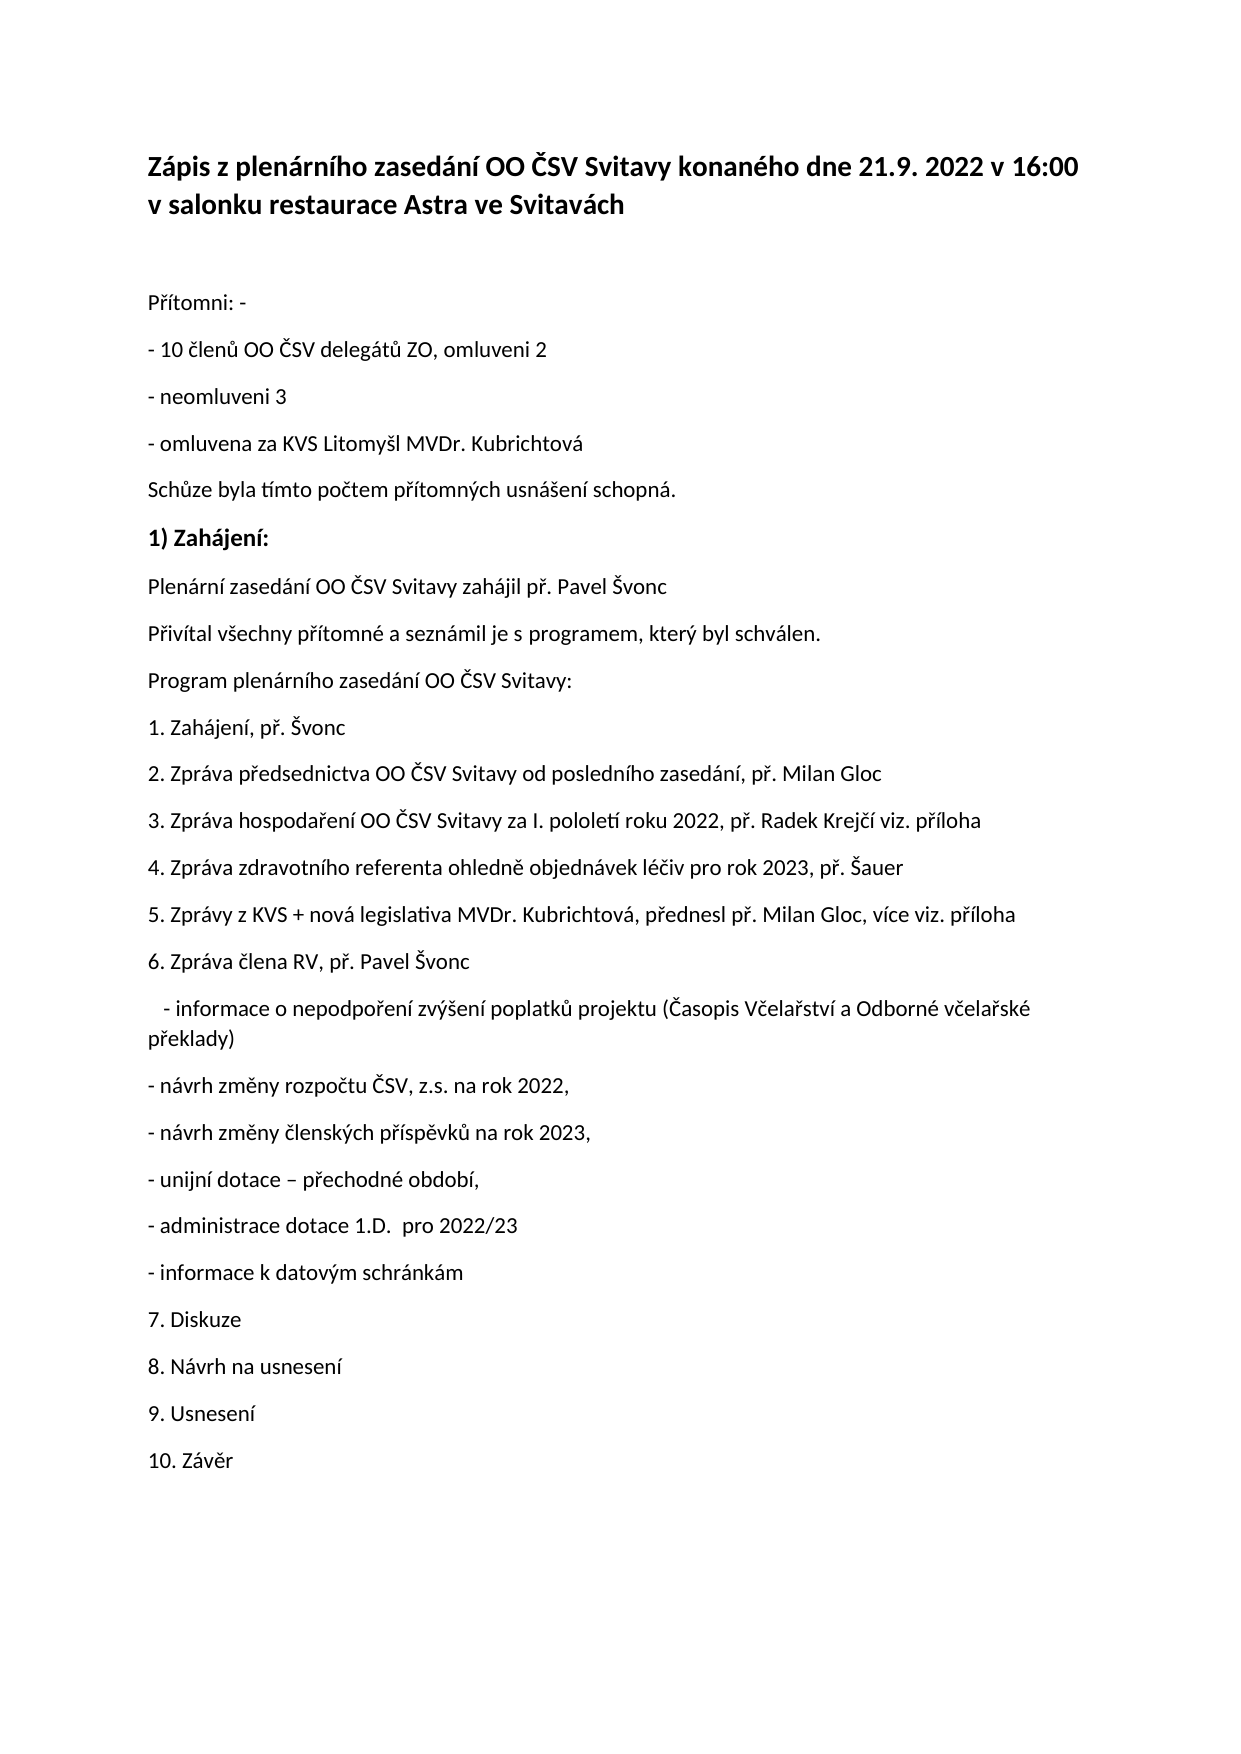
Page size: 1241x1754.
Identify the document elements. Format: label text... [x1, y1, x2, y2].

text - unijní dotace – přechodné období, [148, 1165, 1093, 1193]
text - informace o nepodpoření zvýšení poplatků projektu (Časopis Včelařství a Odborné včelařské překlady) [148, 994, 1093, 1052]
text 1) Zahájení: [148, 522, 1093, 553]
text - návrh změny rozpočtu ČSV, z.s. na rok 2022, [148, 1071, 1093, 1099]
text Program plenárního zasedání OO ČSV Svitavy: [148, 666, 1093, 694]
text - 10 členů OO ČSV delegátů ZO, omluveni 2 [148, 335, 1093, 363]
text 4. Zpráva zdravotního referenta ohledně objednávek léčiv pro rok 2023, př. Šauer [148, 853, 1093, 881]
text - omluvena za KVS Litomyšl MVDr. Kubrichtová [148, 429, 1093, 457]
text - informace k datovým schránkám [148, 1258, 1093, 1286]
text - administrace dotace 1.D. pro 2022/23 [148, 1212, 1093, 1239]
text 1. Zahájení, př. Švonc [148, 713, 1093, 741]
text - návrh změny členských příspěvků na rok 2023, [148, 1118, 1093, 1146]
text 3. Zpráva hospodaření OO ČSV Svitavy za I. pololetí roku 2022, př. Radek Krejčí viz. příloha [148, 806, 1093, 834]
text 9. Usnesení [148, 1399, 1093, 1427]
text 10. Závěr [148, 1446, 1093, 1474]
text - neomluveni 3 [148, 382, 1093, 410]
text Schůze byla tímto počtem přítomných usnášení schopná. [148, 476, 1093, 503]
text Zápis z plenárního zasedání OO ČSV Svitavy konaného dne 21.9. 2022 v 16:00 v salonku restaurace Astra ve Svitavách [148, 148, 1093, 222]
text 7. Diskuze [148, 1305, 1093, 1333]
text Přítomni: - [148, 288, 1093, 316]
text Plenární zasedání OO ČSV Svitavy zahájil př. Pavel Švonc [148, 572, 1093, 600]
text 2. Zpráva předsednictva OO ČSV Svitavy od posledního zasedání, př. Milan Gloc [148, 759, 1093, 787]
text 6. Zpráva člena RV, př. Pavel Švonc [148, 947, 1093, 975]
text 5. Zprávy z KVS + nová legislativa MVDr. Kubrichtová, přednesl př. Milan Gloc, více viz. příloha [148, 900, 1093, 928]
text Přivítal všechny přítomné a seznámil je s programem, který byl schválen. [148, 619, 1093, 647]
text 8. Návrh na usnesení [148, 1352, 1093, 1380]
